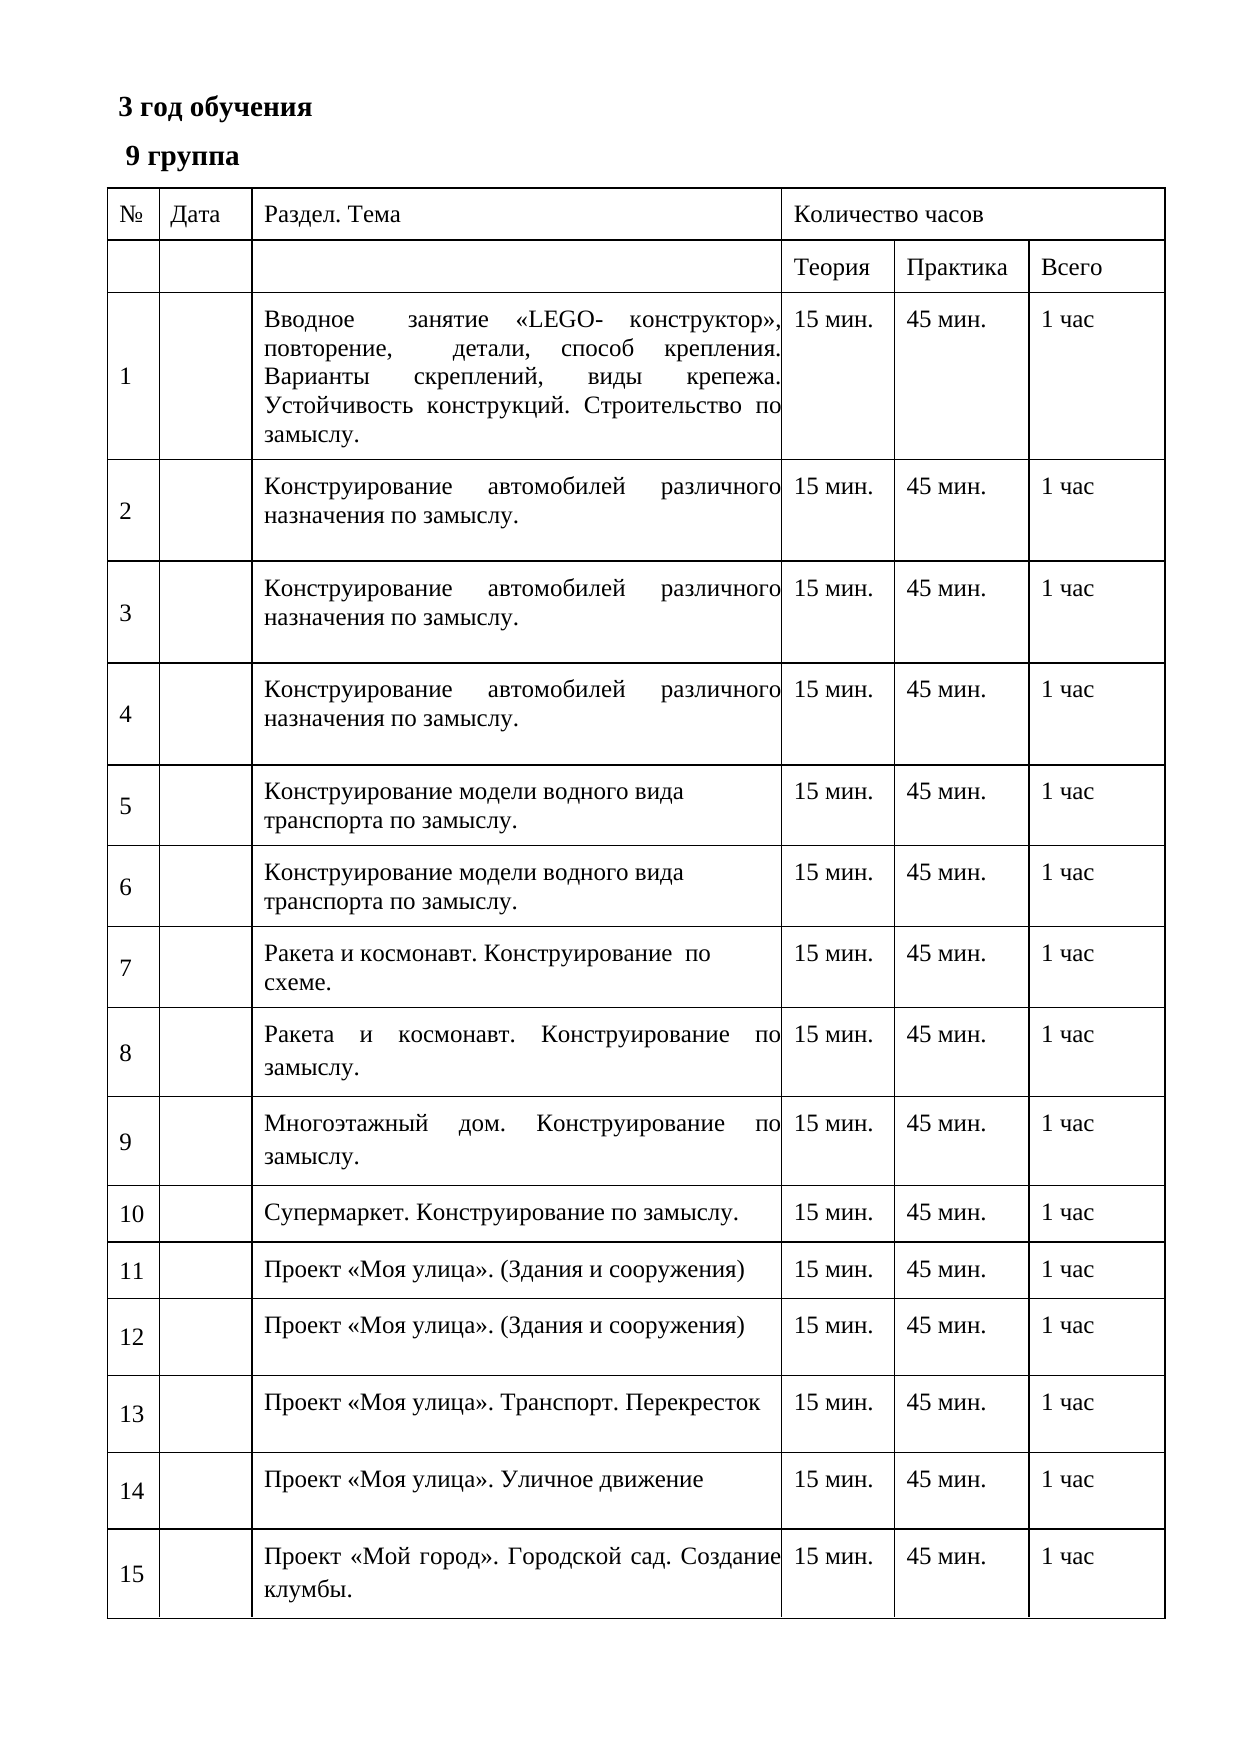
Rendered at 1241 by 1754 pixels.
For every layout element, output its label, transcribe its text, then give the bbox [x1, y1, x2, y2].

table_cell 7 [108, 927, 159, 1007]
table_cell Конструирование модели водного вида транспорта по замыслу. [253, 846, 781, 926]
table_cell 9 [108, 1097, 159, 1185]
table_cell [160, 664, 251, 764]
table_cell 1 час [1030, 1530, 1164, 1617]
table_cell [160, 1299, 251, 1374]
table_cell Ракета и космонавт. Конструирование по замыслу. [253, 1008, 781, 1096]
table_cell [160, 1186, 251, 1241]
table_cell 45 мин. [895, 1530, 1028, 1617]
table_cell 1 час [1030, 1186, 1164, 1241]
table_cell 45 мин. [895, 846, 1028, 926]
table_cell 1 час [1030, 1299, 1164, 1374]
table_cell 45 мин. [895, 664, 1028, 764]
table_cell 15 мин. [782, 927, 894, 1007]
table_cell 10 [108, 1186, 159, 1241]
table_cell 45 мин. [895, 1376, 1028, 1451]
table_cell 1 час [1030, 846, 1164, 926]
table_header Дата [160, 189, 251, 239]
table_cell Проект «Моя улица». (Здания и сооружения) [253, 1299, 781, 1374]
table_cell 45 мин. [895, 927, 1028, 1007]
table_cell Ракета и космонавт. Конструирование по схеме. [253, 927, 781, 1007]
table_cell Практика [895, 241, 1028, 291]
table_cell 1 час [1030, 1097, 1164, 1185]
table_cell 15 мин. [782, 664, 894, 764]
table_cell 45 мин. [895, 1008, 1028, 1096]
table_cell 4 [108, 664, 159, 764]
table_header Раздел. Тема [253, 189, 781, 239]
table_cell 15 мин. [782, 562, 894, 662]
table_cell Проект «Моя улица». Уличное движение [253, 1453, 781, 1528]
table_cell [160, 460, 251, 560]
table_cell 45 мин. [895, 1243, 1028, 1298]
table_cell Всего [1030, 241, 1164, 291]
table_cell 15 мин. [782, 766, 894, 845]
table_cell 45 мин. [895, 1186, 1028, 1241]
table_cell 15 мин. [782, 846, 894, 926]
table_cell 2 [108, 460, 159, 560]
table_cell 15 мин. [782, 460, 894, 560]
table_cell [160, 927, 251, 1007]
text 3 год обучения [118, 89, 1152, 122]
table_cell 1 час [1030, 293, 1164, 458]
table_cell 14 [108, 1453, 159, 1528]
table_cell 1 [108, 293, 159, 458]
table_cell [160, 1243, 251, 1298]
table_cell [160, 562, 251, 662]
table_cell Конструирование модели водного вида транспорта по замыслу. [253, 766, 781, 845]
table_cell 1 час [1030, 460, 1164, 560]
table_cell Многоэтажный дом. Конструирование по замыслу. [253, 1097, 781, 1185]
table_cell [160, 1008, 251, 1096]
table_cell 1 час [1030, 1243, 1164, 1298]
table_cell 15 мин. [782, 1453, 894, 1528]
table_cell 8 [108, 1008, 159, 1096]
table_cell 45 мин. [895, 562, 1028, 662]
table_cell 1 час [1030, 1453, 1164, 1528]
table_cell 15 мин. [782, 293, 894, 458]
table_cell [160, 846, 251, 926]
table_cell 1 час [1030, 562, 1164, 662]
table_cell 1 час [1030, 1376, 1164, 1451]
table_cell [160, 293, 251, 458]
table_cell 5 [108, 766, 159, 845]
text 9 группа [118, 138, 1152, 171]
table_cell [160, 1453, 251, 1528]
table_cell 1 час [1030, 1008, 1164, 1096]
table_cell 45 мин. [895, 293, 1028, 458]
table_cell 1 час [1030, 927, 1164, 1007]
table_cell 15 мин. [782, 1530, 894, 1617]
table_cell [160, 1376, 251, 1451]
table_cell 45 мин. [895, 460, 1028, 560]
table_cell 45 мин. [895, 1097, 1028, 1185]
table_cell 15 мин. [782, 1186, 894, 1241]
table_header № [108, 189, 159, 239]
table_cell Проект «Мой город». Городской сад. Создание клумбы. [253, 1530, 781, 1617]
table_cell 15 мин. [782, 1243, 894, 1298]
table_cell [160, 241, 251, 291]
table_cell 11 [108, 1243, 159, 1298]
table_cell 15 мин. [782, 1299, 894, 1374]
table_cell 1 час [1030, 766, 1164, 845]
table_cell Теория [782, 241, 894, 291]
table_cell 15 мин. [782, 1008, 894, 1096]
table_cell 15 [108, 1530, 159, 1617]
table_cell 3 [108, 562, 159, 662]
table_cell [253, 241, 781, 291]
table_cell 45 мин. [895, 766, 1028, 845]
table_cell [160, 1530, 251, 1617]
table_cell [160, 766, 251, 845]
table_cell 12 [108, 1299, 159, 1374]
table_cell 15 мин. [782, 1097, 894, 1185]
table_cell Конструирование автомобилей различного назначения по замыслу. [253, 460, 781, 560]
table_cell 6 [108, 846, 159, 926]
table_cell 45 мин. [895, 1299, 1028, 1374]
table_cell 15 мин. [782, 1376, 894, 1451]
table_cell Супермаркет. Конструирование по замыслу. [253, 1186, 781, 1241]
table_cell Проект «Моя улица». Транспорт. Перекресток [253, 1376, 781, 1451]
table_cell [160, 1097, 251, 1185]
table_cell Вводное занятие «LEGO- конструктор», повторение, детали, способ крепления. Варианты скреплений, виды крепежа. Устойчивость конструкций. Строительство по замыслу. [253, 293, 781, 458]
table_cell 45 мин. [895, 1453, 1028, 1528]
table_cell Конструирование автомобилей различного назначения по замыслу. [253, 664, 781, 764]
table_cell Проект «Моя улица». (Здания и сооружения) [253, 1243, 781, 1298]
table_cell 1 час [1030, 664, 1164, 764]
table_cell Конструирование автомобилей различного назначения по замыслу. [253, 562, 781, 662]
table_cell 13 [108, 1376, 159, 1451]
table_header Количество часов [782, 189, 1164, 239]
table_cell [108, 241, 159, 291]
